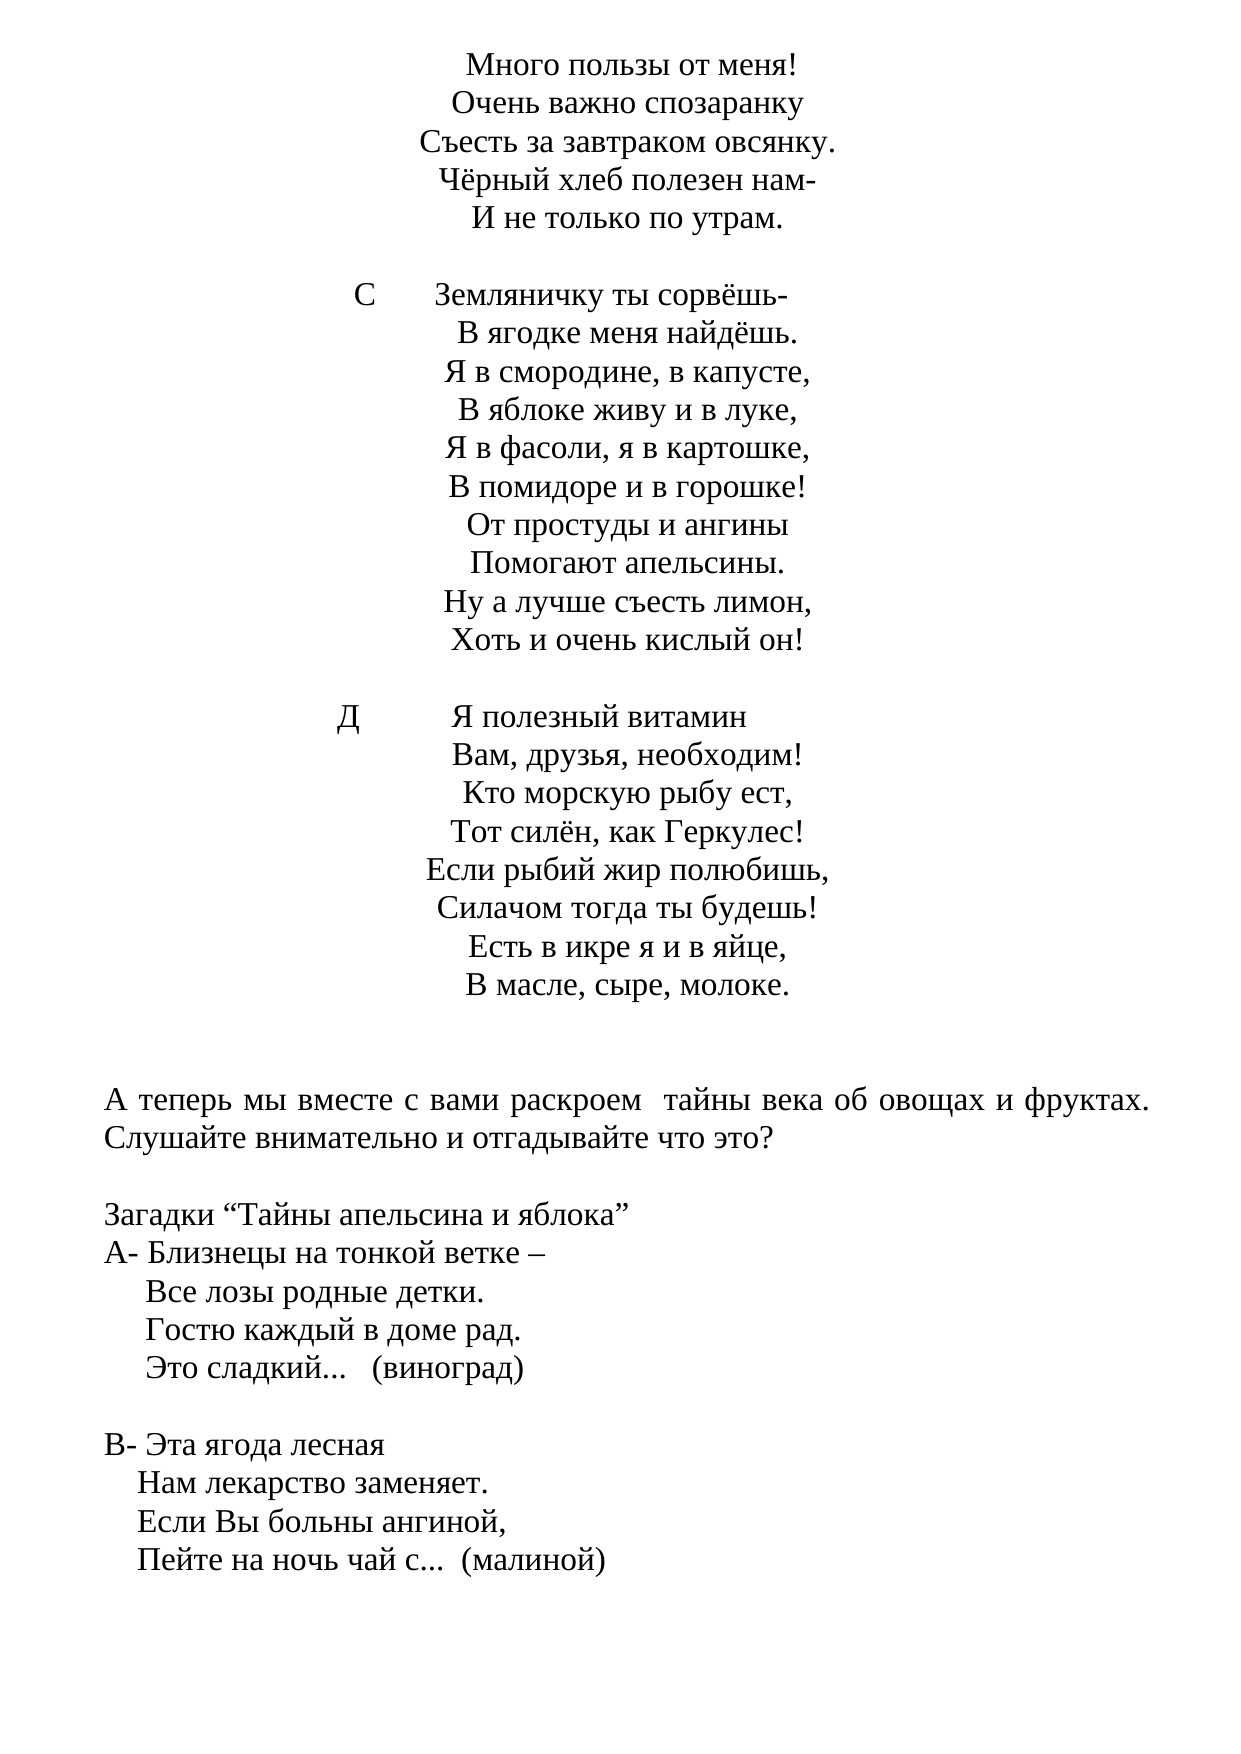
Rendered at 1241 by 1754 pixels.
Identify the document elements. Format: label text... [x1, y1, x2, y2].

text С Земляничку ты сорвёшь- [103, 274, 1152, 313]
text В ягодке меня найдёшь. [103, 313, 1152, 351]
text Я в смородине, в капусте, [103, 351, 1152, 389]
text Съесть за завтраком овсянку. [103, 121, 1152, 159]
text Силачом тогда ты будешь! [103, 888, 1152, 926]
text Все лозы родные детки. [103, 1271, 1152, 1309]
text Вам, друзья, необходим! [103, 734, 1152, 773]
text А теперь мы вместе с вами раскроем тайны века об овощах и фруктах. Слушайте внимательно и отгадывайте что это? [103, 1079, 1152, 1156]
text Много пользы от меня! [103, 44, 1152, 83]
text И не только по утрам. [103, 198, 1152, 236]
text Тот силён, как Геркулес! [103, 811, 1152, 849]
text Пейте на ночь чай с... (малиной) [103, 1539, 1152, 1578]
text А- Близнецы на тонкой ветке – [103, 1233, 1152, 1271]
text Если Вы больны ангиной, [103, 1501, 1152, 1539]
text Гостю каждый в доме рад. [103, 1309, 1152, 1348]
text Если рыбий жир полюбишь, [103, 849, 1152, 888]
text Я в фасоли, я в картошке, [103, 428, 1152, 466]
text Нам лекарство заменяет. [103, 1463, 1152, 1501]
text Д Я полезный витамин [103, 696, 1152, 734]
text От простуды и ангины [103, 504, 1152, 543]
text Помогают апельсины. [103, 543, 1152, 581]
text Это сладкий... (виноград) [103, 1348, 1152, 1386]
text В яблоке живу и в луке, [103, 389, 1152, 428]
text В- Эта ягода лесная [103, 1424, 1152, 1463]
text Есть в икре я и в яйце, В масле, сыре, молоке. [103, 926, 1152, 1003]
text В помидоре и в горошке! [103, 466, 1152, 504]
text Очень важно спозаранку [103, 83, 1152, 121]
text Загадки “Тайны апельсина и яблока” [103, 1194, 1152, 1233]
text Хоть и очень кислый он! [103, 619, 1152, 658]
text Кто морскую рыбу ест, [103, 773, 1152, 811]
text Ну а лучше съесть лимон, [103, 581, 1152, 619]
text Чёрный хлеб полезен нам- [103, 159, 1152, 198]
